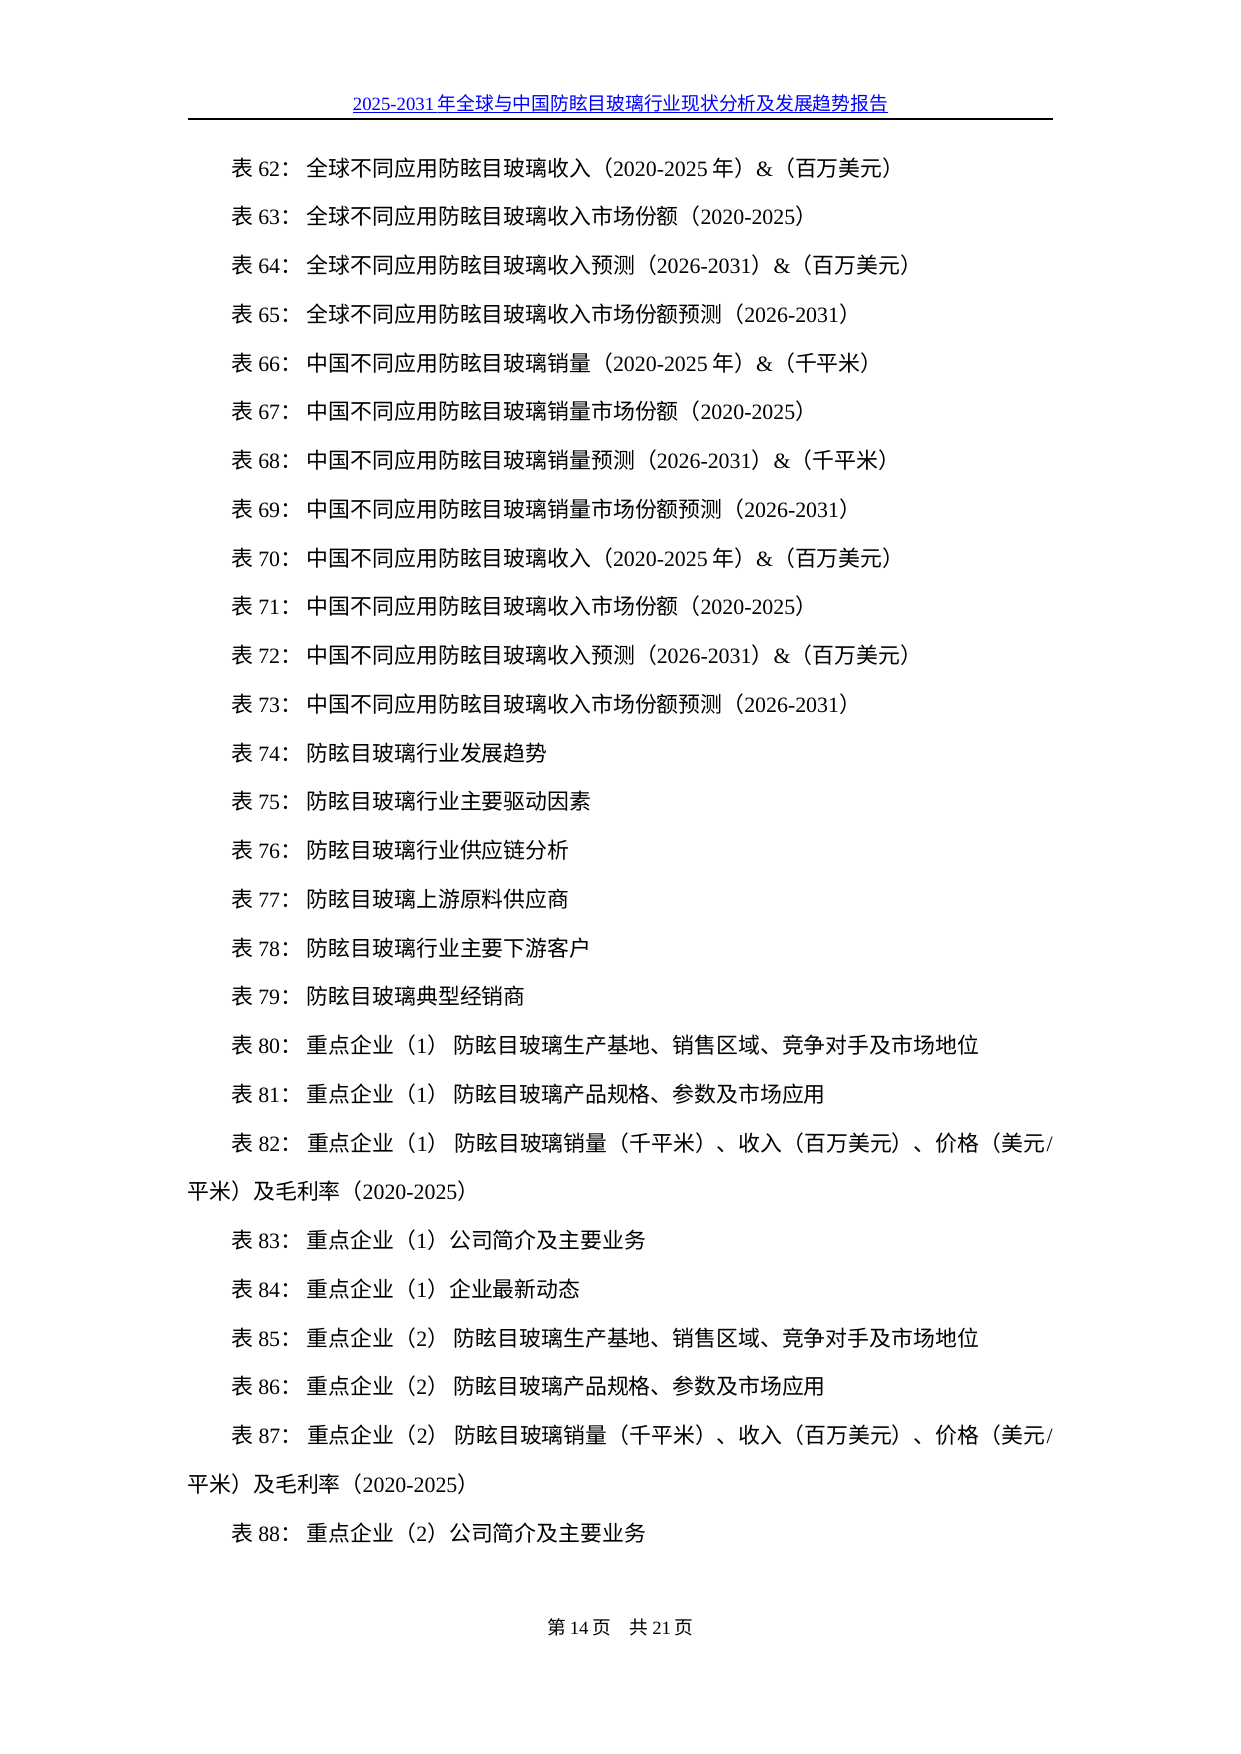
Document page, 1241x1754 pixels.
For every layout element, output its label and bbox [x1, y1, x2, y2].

text [187, 150, 1053, 1548]
